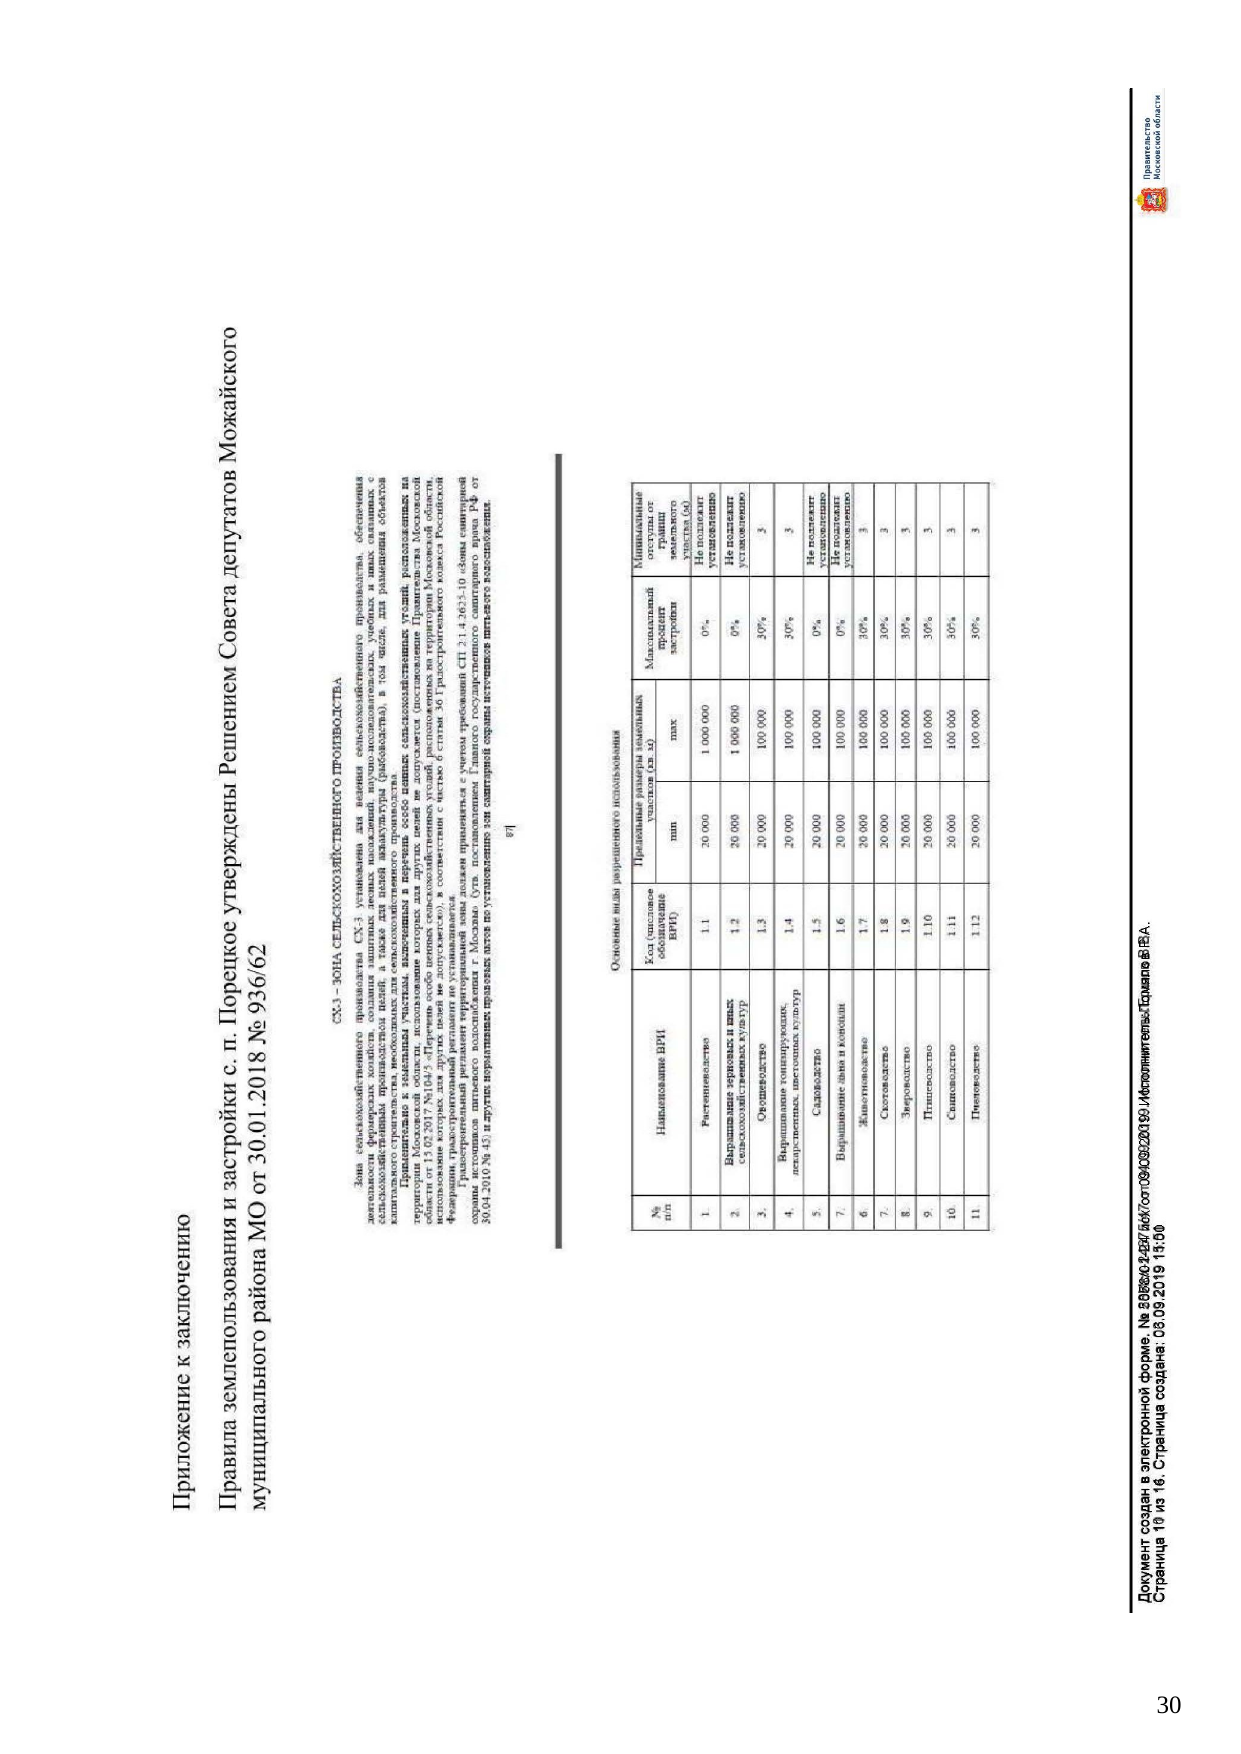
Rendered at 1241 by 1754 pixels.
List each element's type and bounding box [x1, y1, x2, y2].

picture [103, 88, 1182, 1613]
